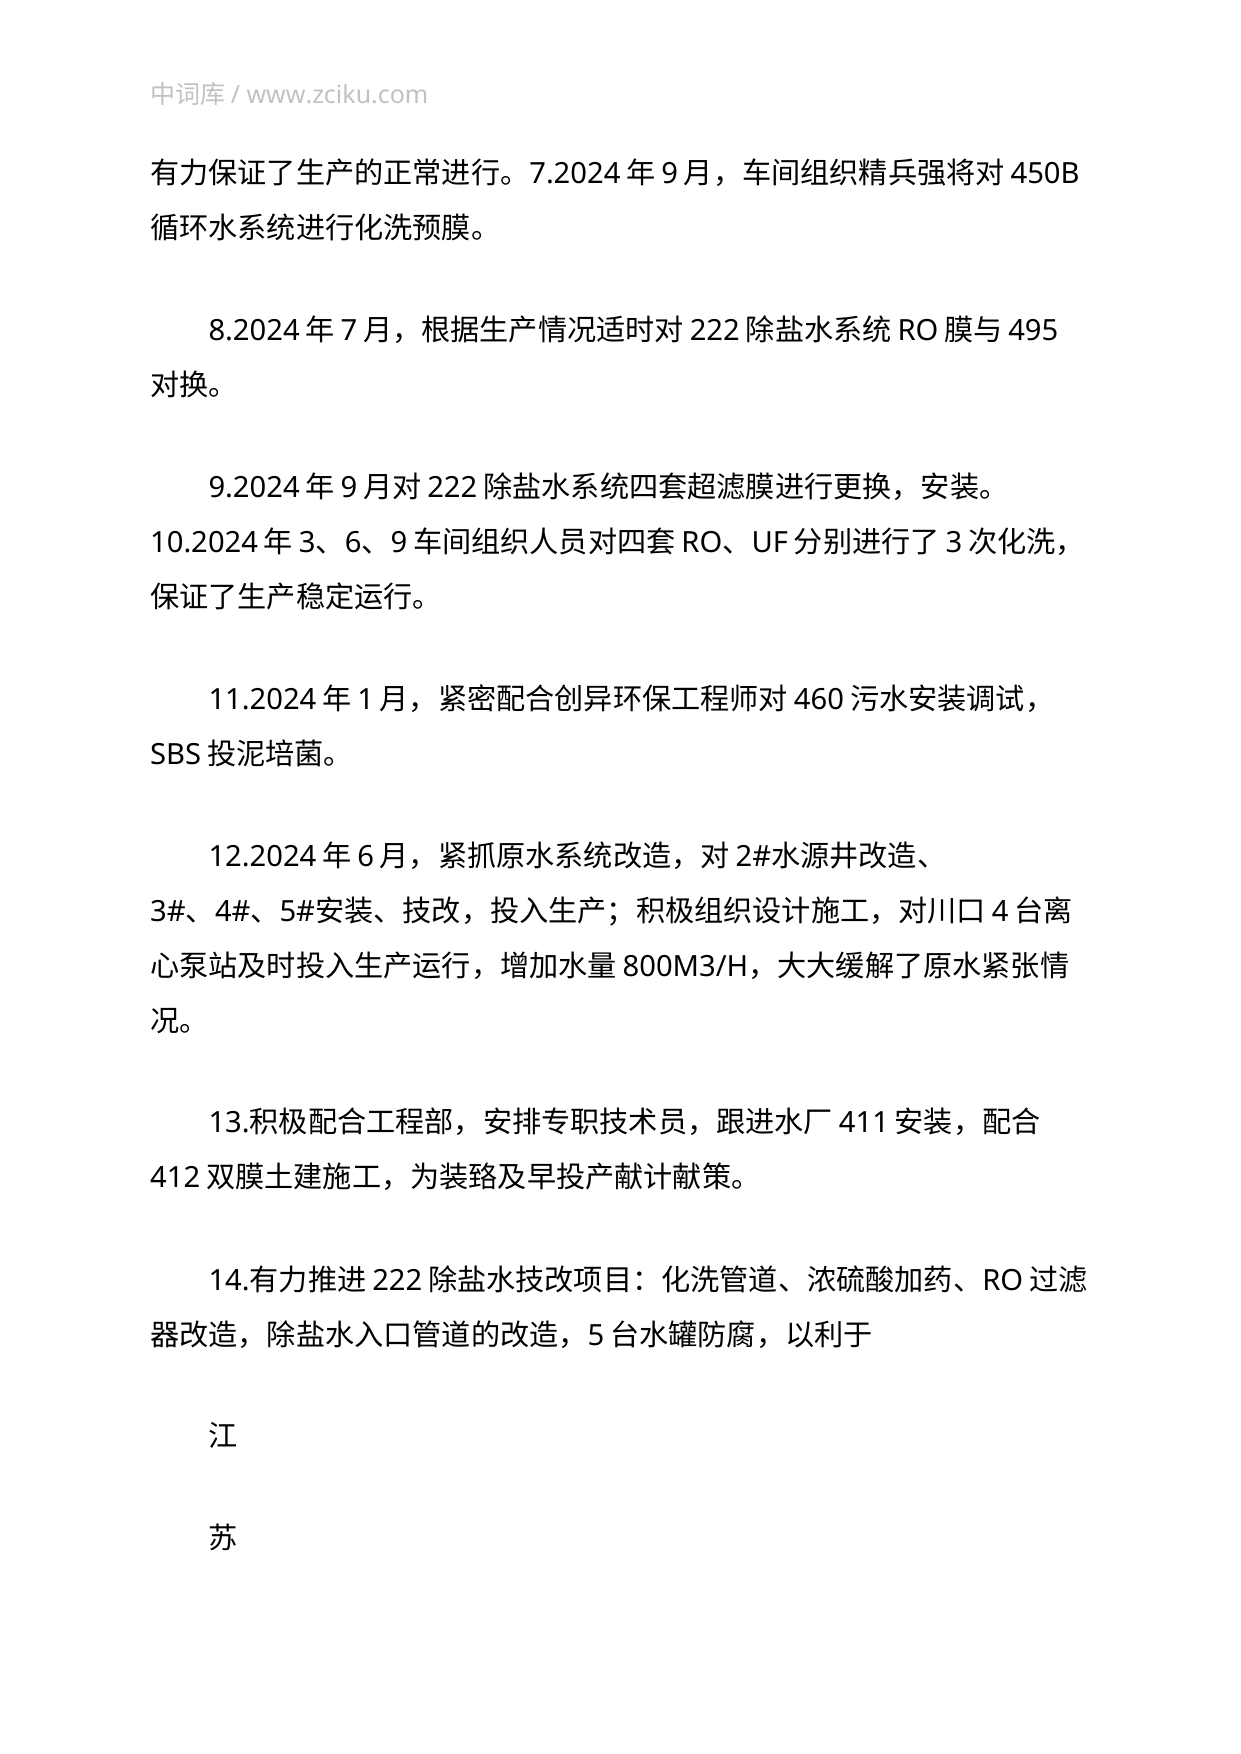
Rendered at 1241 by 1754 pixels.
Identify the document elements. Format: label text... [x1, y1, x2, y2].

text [150, 150, 1090, 247]
text 江 [150, 1413, 1090, 1455]
text 苏 [150, 1515, 1090, 1557]
text 13.积极配合工程部，安排专职技术员，跟进水厂411安装，配合412双膜土建施工，为装臵及早投产献计献策。 [150, 1099, 1090, 1196]
text 11.2024年1月，紧密配合创异环保工程师对460污水安装调试，SBS投泥培菌。 [150, 675, 1090, 773]
text 9.2024年9月对222除盐水系统四套超滤膜进行更换，安装。10.2024年3、6、9车间组织人员对四套RO、UF分别进行了3次化洗，保证了生产稳定运行。 [150, 463, 1090, 616]
text 14.有力推进222除盐水技改项目：化洗管道、浓硫酸加药、RO过滤器改造，除盐水入口管道的改造，5台水罐防腐，以利于 [150, 1256, 1090, 1353]
text 8.2024年7月，根据生产情况适时对222除盐水系统RO膜与495对换。 [150, 307, 1090, 404]
text 12.2024年6月，紧抓原水系统改造，对2#水源井改造、3#、4#、5#安装、技改，投入生产；积极组织设计施工，对川口4台离心泵站及时投入生产运行，增加水量800M3/H，大大缓解了原水紧张情况。 [150, 832, 1090, 1039]
